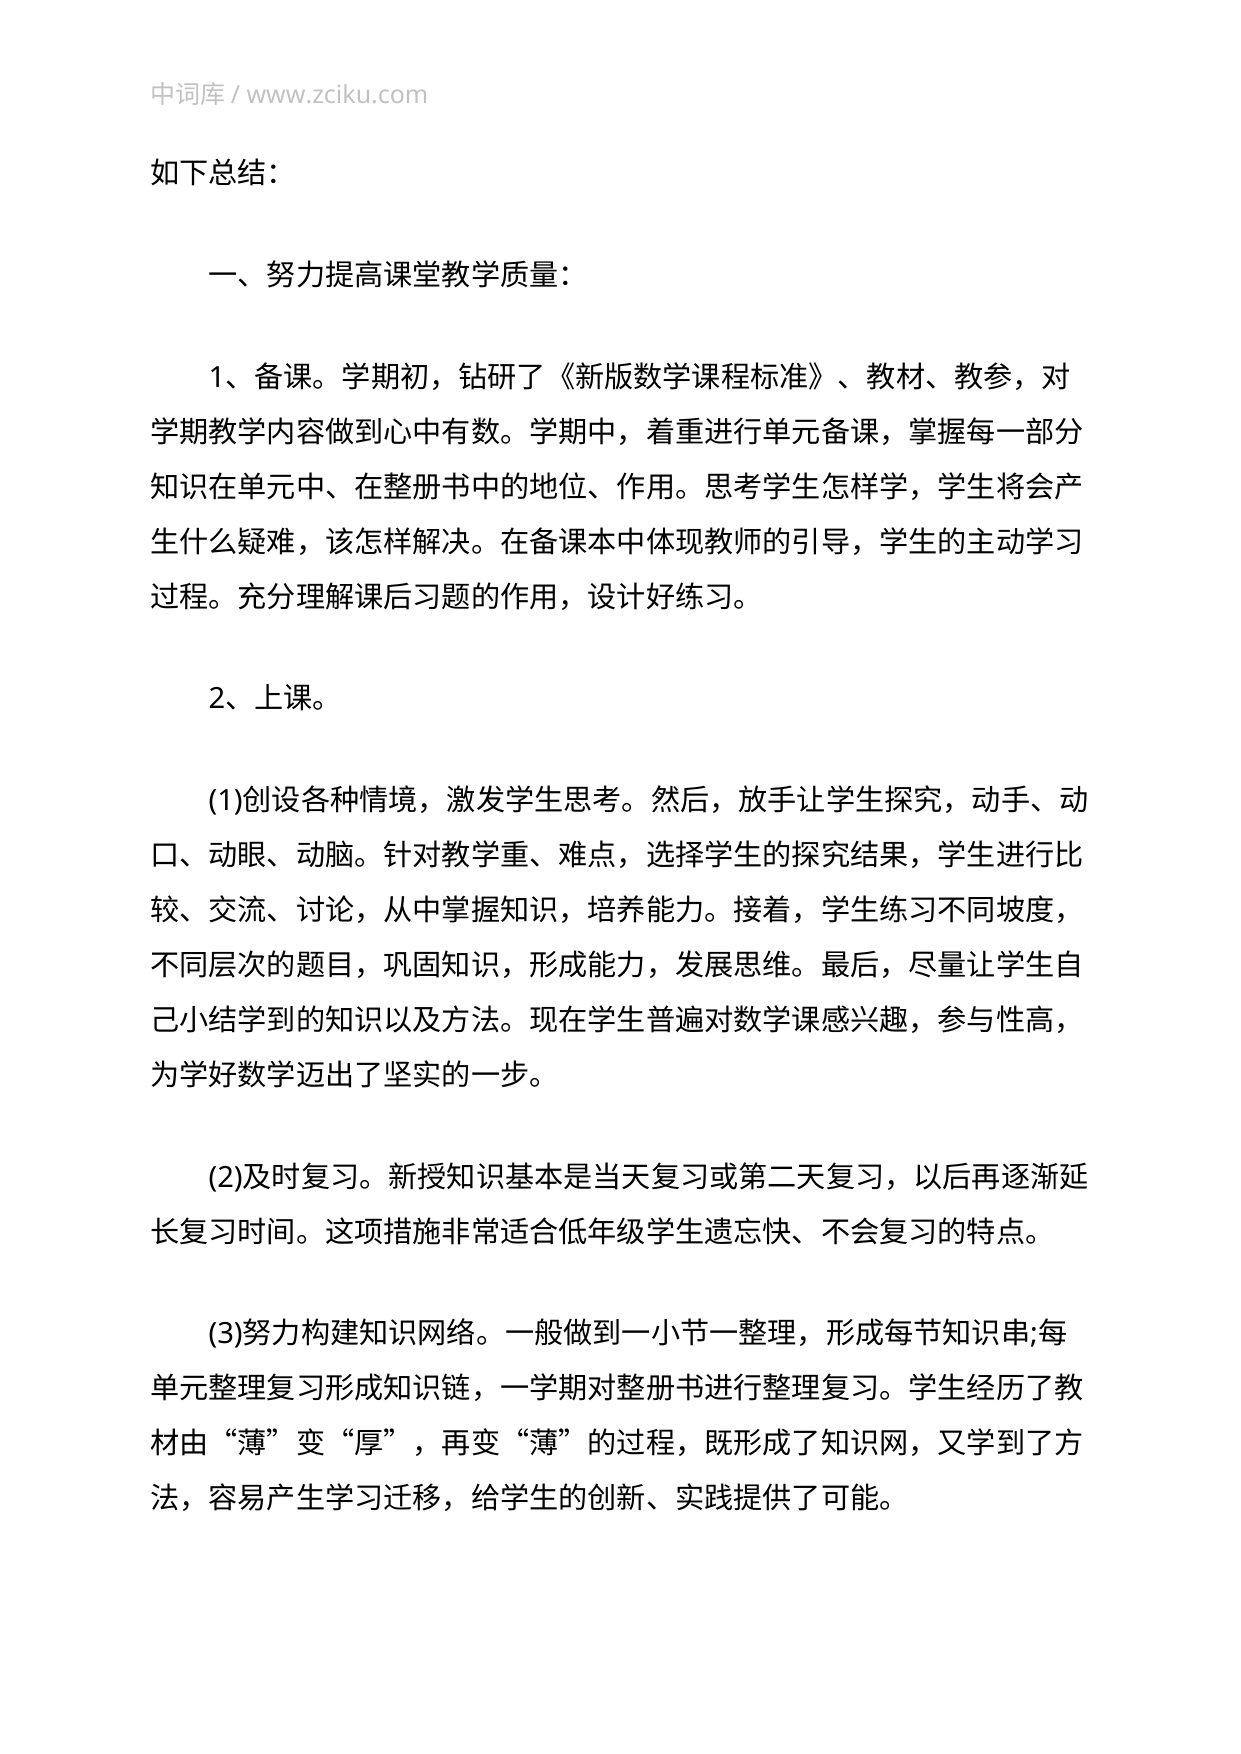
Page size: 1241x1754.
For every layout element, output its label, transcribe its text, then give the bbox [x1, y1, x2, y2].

text 2、上课。 [150, 675, 1090, 717]
text (3)努力构建知识网络。一般做到一小节一整理，形成每节知识串;每单元整理复习形成知识链，一学期对整册书进行整理复习。学生经历了教材由“薄”变“厚”，再变“薄”的过程，既形成了知识网，又学到了方法，容易产生学习迁移，给学生的创新、实践提供了可能。 [150, 1310, 1090, 1517]
text 一、努力提高课堂教学质量： [150, 252, 1090, 294]
text (2)及时复习。新授知识基本是当天复习或第二天复习，以后再逐渐延长复习时间。这项措施非常适合低年级学生遗忘快、不会复习的特点。 [150, 1153, 1090, 1251]
text (1)创设各种情境，激发学生思考。然后，放手让学生探究，动手、动口、动眼、动脑。针对教学重、难点，选择学生的探究结果，学生进行比较、交流、讨论，从中掌握知识，培养能力。接着，学生练习不同坡度，不同层次的题目，巩固知识，形成能力，发展思维。最后，尽量让学生自己小结学到的知识以及方法。现在学生普遍对数学课感兴趣，参与性高，为学好数学迈出了坚实的一步。 [150, 777, 1090, 1094]
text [150, 150, 1090, 192]
text 1、备课。学期初，钻研了《新版数学课程标准》、教材、教参，对学期教学内容做到心中有数。学期中，着重进行单元备课，掌握每一部分知识在单元中、在整册书中的地位、作用。思考学生怎样学，学生将会产生什么疑难，该怎样解决。在备课本中体现教师的引导，学生的主动学习过程。充分理解课后习题的作用，设计好练习。 [150, 353, 1090, 616]
